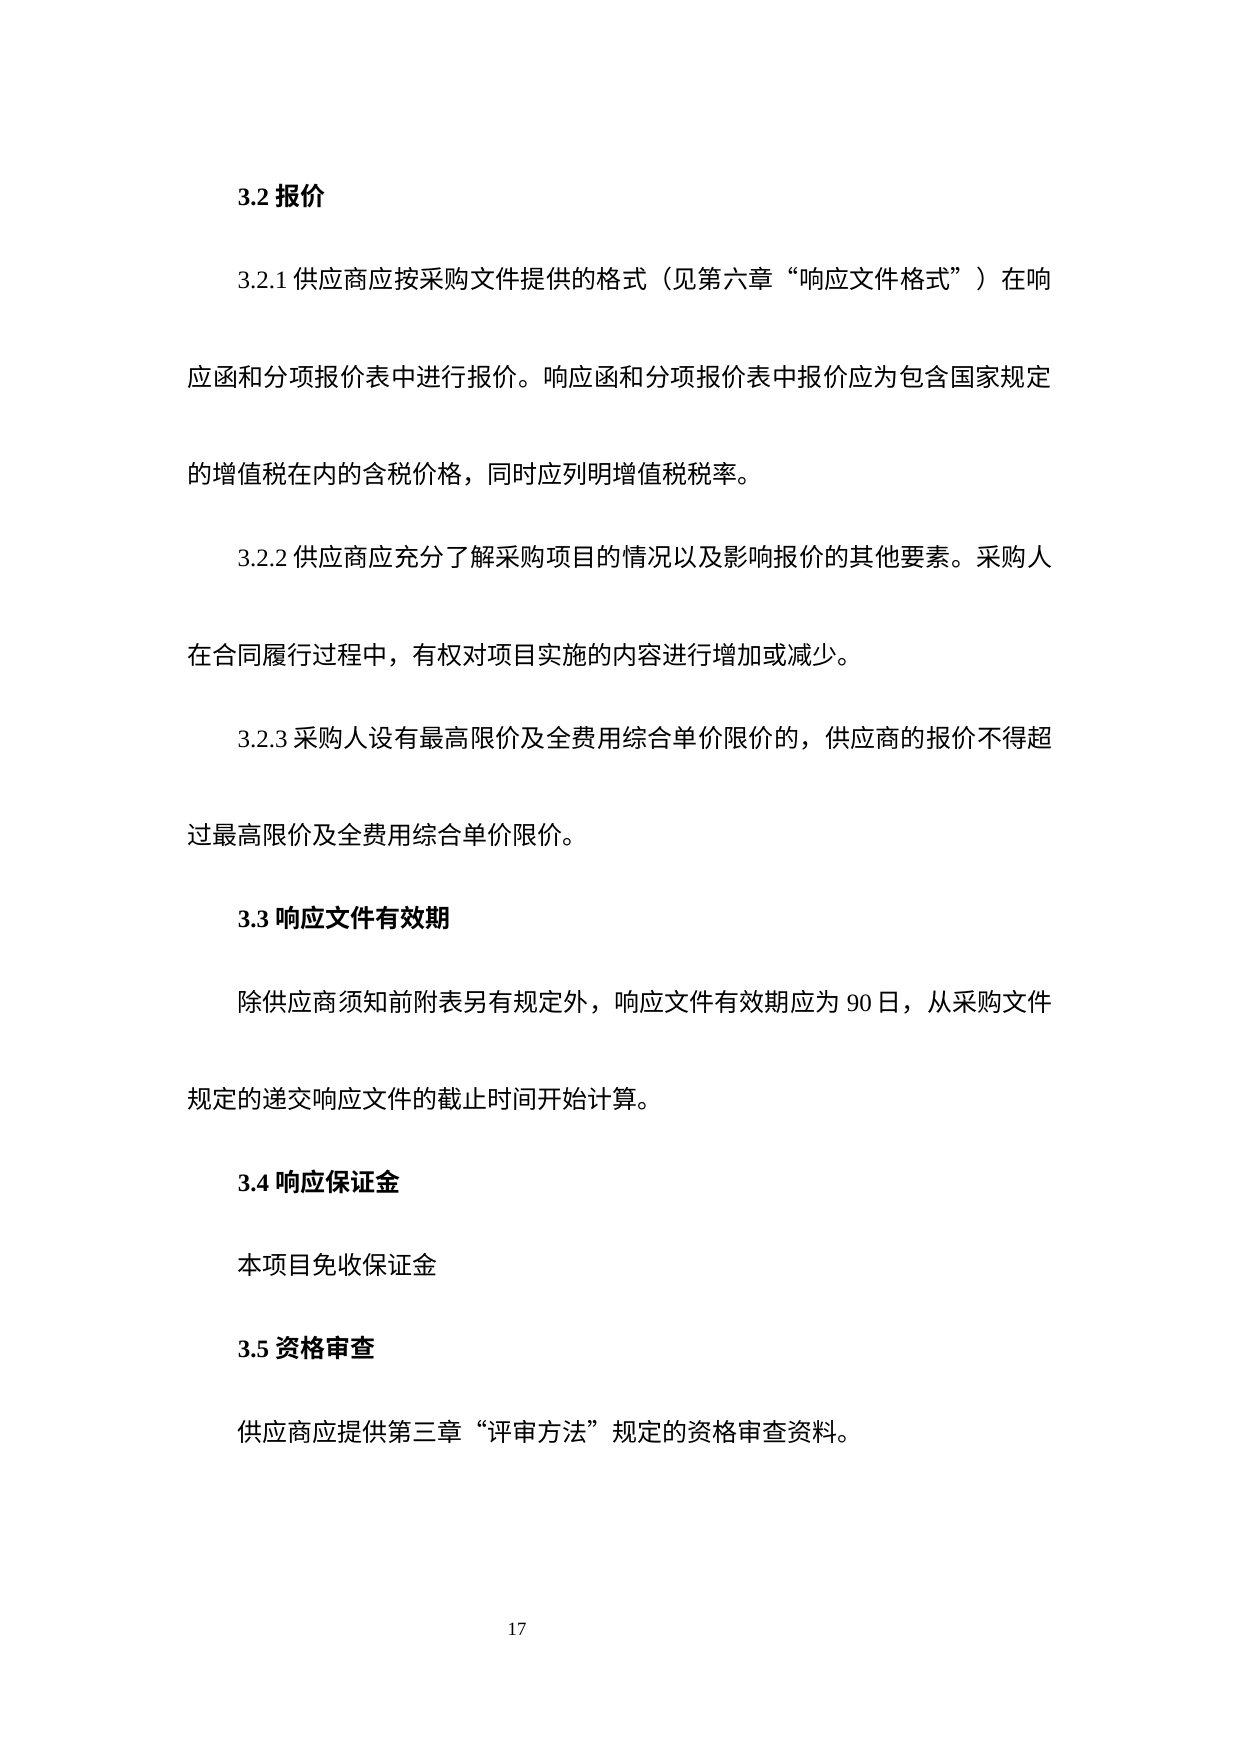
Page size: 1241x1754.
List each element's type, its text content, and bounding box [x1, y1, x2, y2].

text 3.2.1供应商应按采购文件提供的格式（见第六章“响应文件格式”）在响应函和分项报价表中进行报价。响应函和分项报价表中报价应为包含国家规定的增值税在内的含税价格，同时应列明增值税税率。 [187, 245, 1053, 505]
text 3.2.3采购人设有最高限价及全费用综合单价限价的，供应商的报价不得超过最高限价及全费用综合单价限价。 [187, 704, 1053, 866]
text 本项目免收保证金 [187, 1231, 1053, 1296]
subtitle 3.5 资格审查 [187, 1314, 1053, 1379]
subtitle 3.2 报价 [187, 162, 1053, 227]
text 除供应商须知前附表另有规定外，响应文件有效期应为90日，从采购文件规定的递交响应文件的截止时间开始计算。 [187, 968, 1053, 1130]
subtitle 3.4 响应保证金 [187, 1148, 1053, 1213]
text 供应商应提供第三章“评审方法”规定的资格审查资料。 [187, 1398, 1053, 1463]
subtitle 3.3 响应文件有效期 [187, 884, 1053, 949]
text 3.2.2供应商应充分了解采购项目的情况以及影响报价的其他要素。采购人在合同履行过程中，有权对项目实施的内容进行增加或减少。 [187, 523, 1053, 686]
